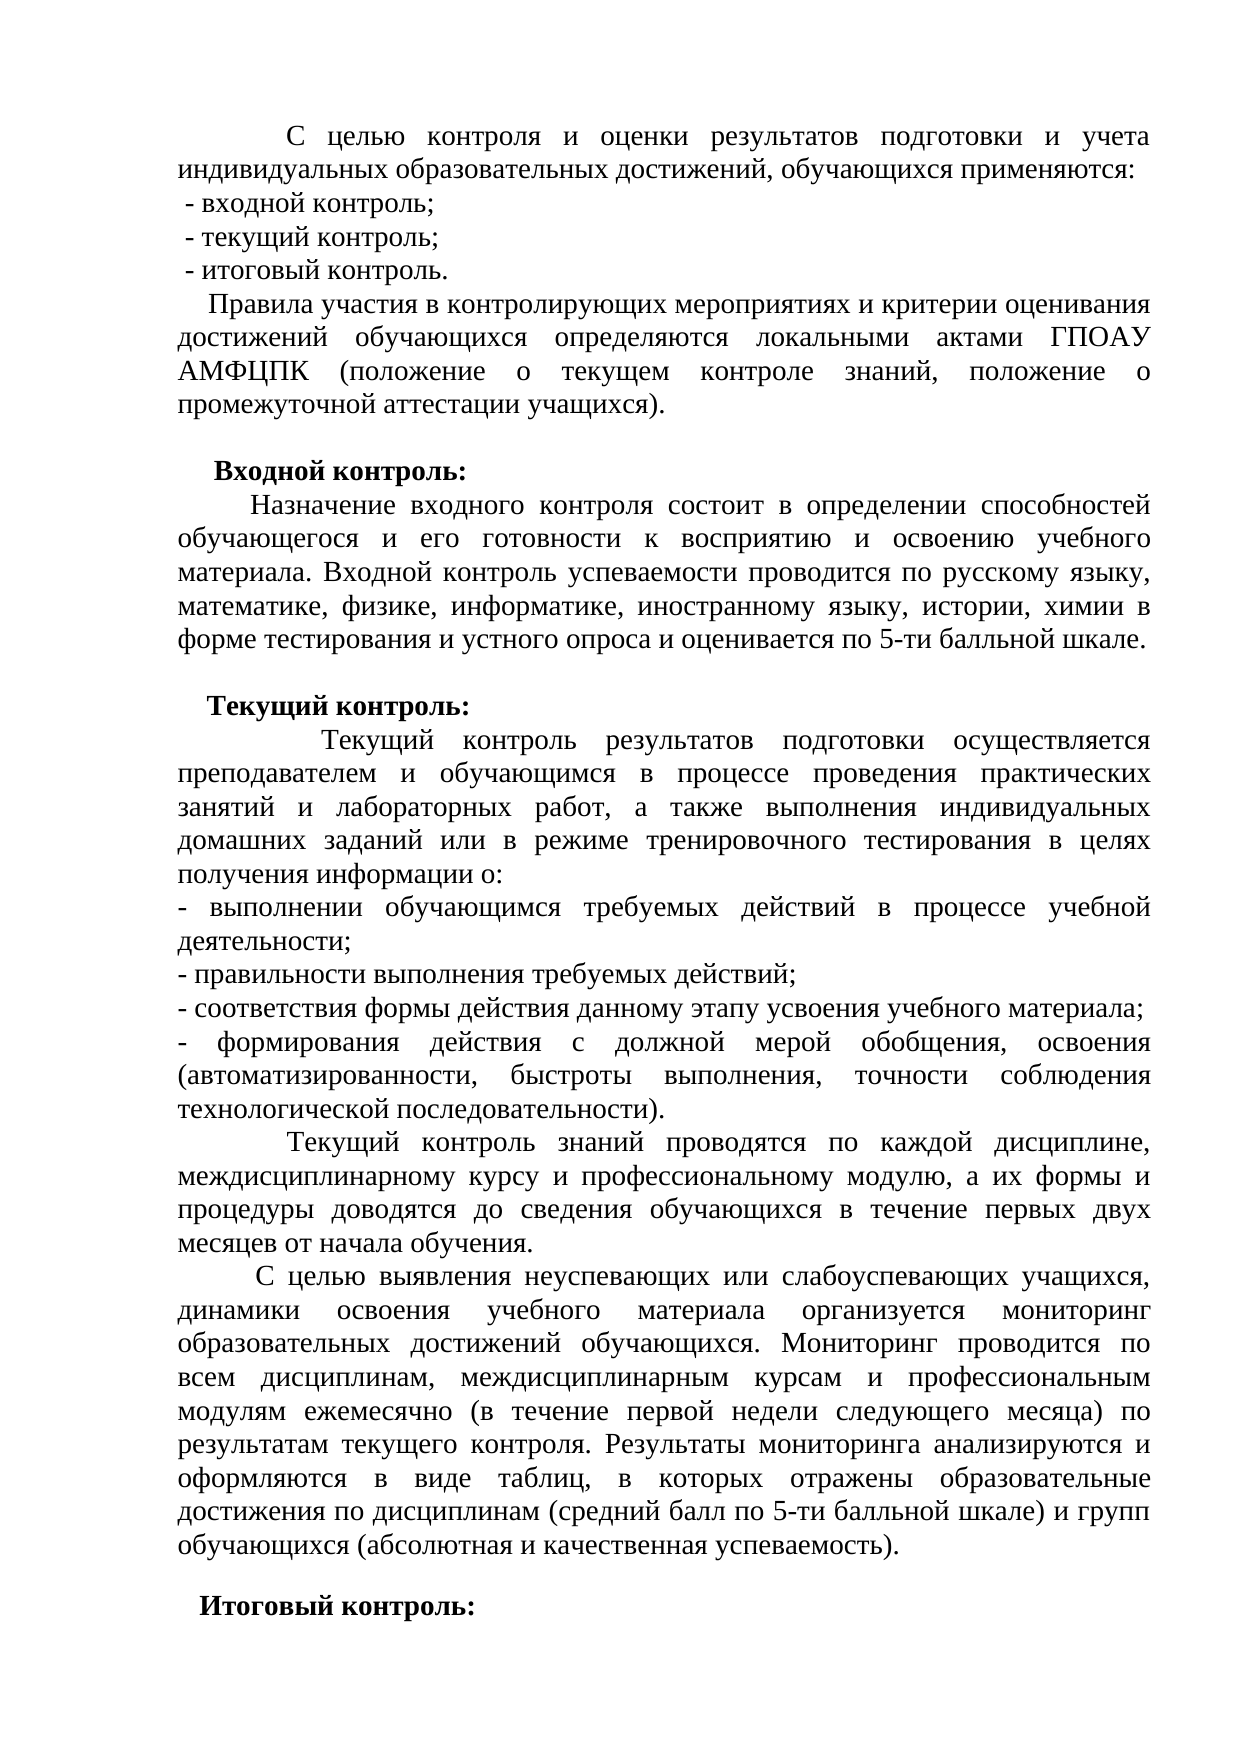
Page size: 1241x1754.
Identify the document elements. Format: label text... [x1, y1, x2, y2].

text - правильности выполнения требуемых действий; [177, 957, 1152, 990]
text - выполнении обучающимся требуемых действий в процессе учебной деятельности; [177, 889, 1152, 957]
text Текущий контроль: [177, 688, 1152, 722]
text С целью выявления неуспевающих или слабоуспевающих учащихся, динамики освоения учебного материала организуется мониторинг образовательных достижений обучающихся. Мониторинг проводится по всем дисциплинам, междисциплинарным курсам и профессиональным модулям ежемесячно (в течение первой недели следующего месяца) по результатам текущего контроля. Результаты мониторинга анализируются и оформляются в виде таблиц, в которых отражены образовательные достижения по дисциплинам (средний балл по 5-ти балльной шкале) и групп обучающихся (абсолютная и качественная успеваемость). [177, 1258, 1152, 1560]
text Входной контроль: [177, 453, 1152, 487]
text - входной контроль; [177, 185, 1152, 219]
text - текущий контроль; [177, 219, 1152, 252]
text Итоговый контроль: [177, 1588, 1152, 1622]
text Правила участия в контролирующих мероприятиях и критерии оценивания достижений обучающихся определяются локальными актами ГПОАУ АМФЦПК (положение о текущем контроле знаний, положение о промежуточной аттестации учащихся). [177, 286, 1152, 420]
text Назначение входного контроля состоит в определении способностей обучающегося и его готовности к восприятию и освоению учебного материала. Входной контроль успеваемости проводится по русскому языку, математике, физике, информатике, иностранному языку, истории, химии в форме тестирования и устного опроса и оценивается по 5-ти балльной шкале. [177, 487, 1152, 655]
text С целью контроля и оценки результатов подготовки и учета индивидуальных образовательных достижений, обучающихся применяются: [177, 118, 1152, 185]
text Текущий контроль знаний проводятся по каждой дисциплине, междисциплинарному курсу и профессиональному модулю, а их формы и процедуры доводятся до сведения обучающихся в течение первых двух месяцев от начала обучения. [177, 1124, 1152, 1258]
text - соответствия формы действия данному этапу усвоения учебного материала; [177, 990, 1152, 1024]
text - итоговый контроль. [177, 252, 1152, 286]
text - формирования действия с должной мерой обобщения, освоения (автоматизированности, быстроты выполнения, точности соблюдения технологической последовательности). [177, 1024, 1152, 1124]
text Текущий контроль результатов подготовки осуществляется преподавателем и обучающимся в процессе проведения практических занятий и лабораторных работ, а также выполнения индивидуальных домашних заданий или в режиме тренировочного тестирования в целях получения информации о: [177, 722, 1152, 889]
